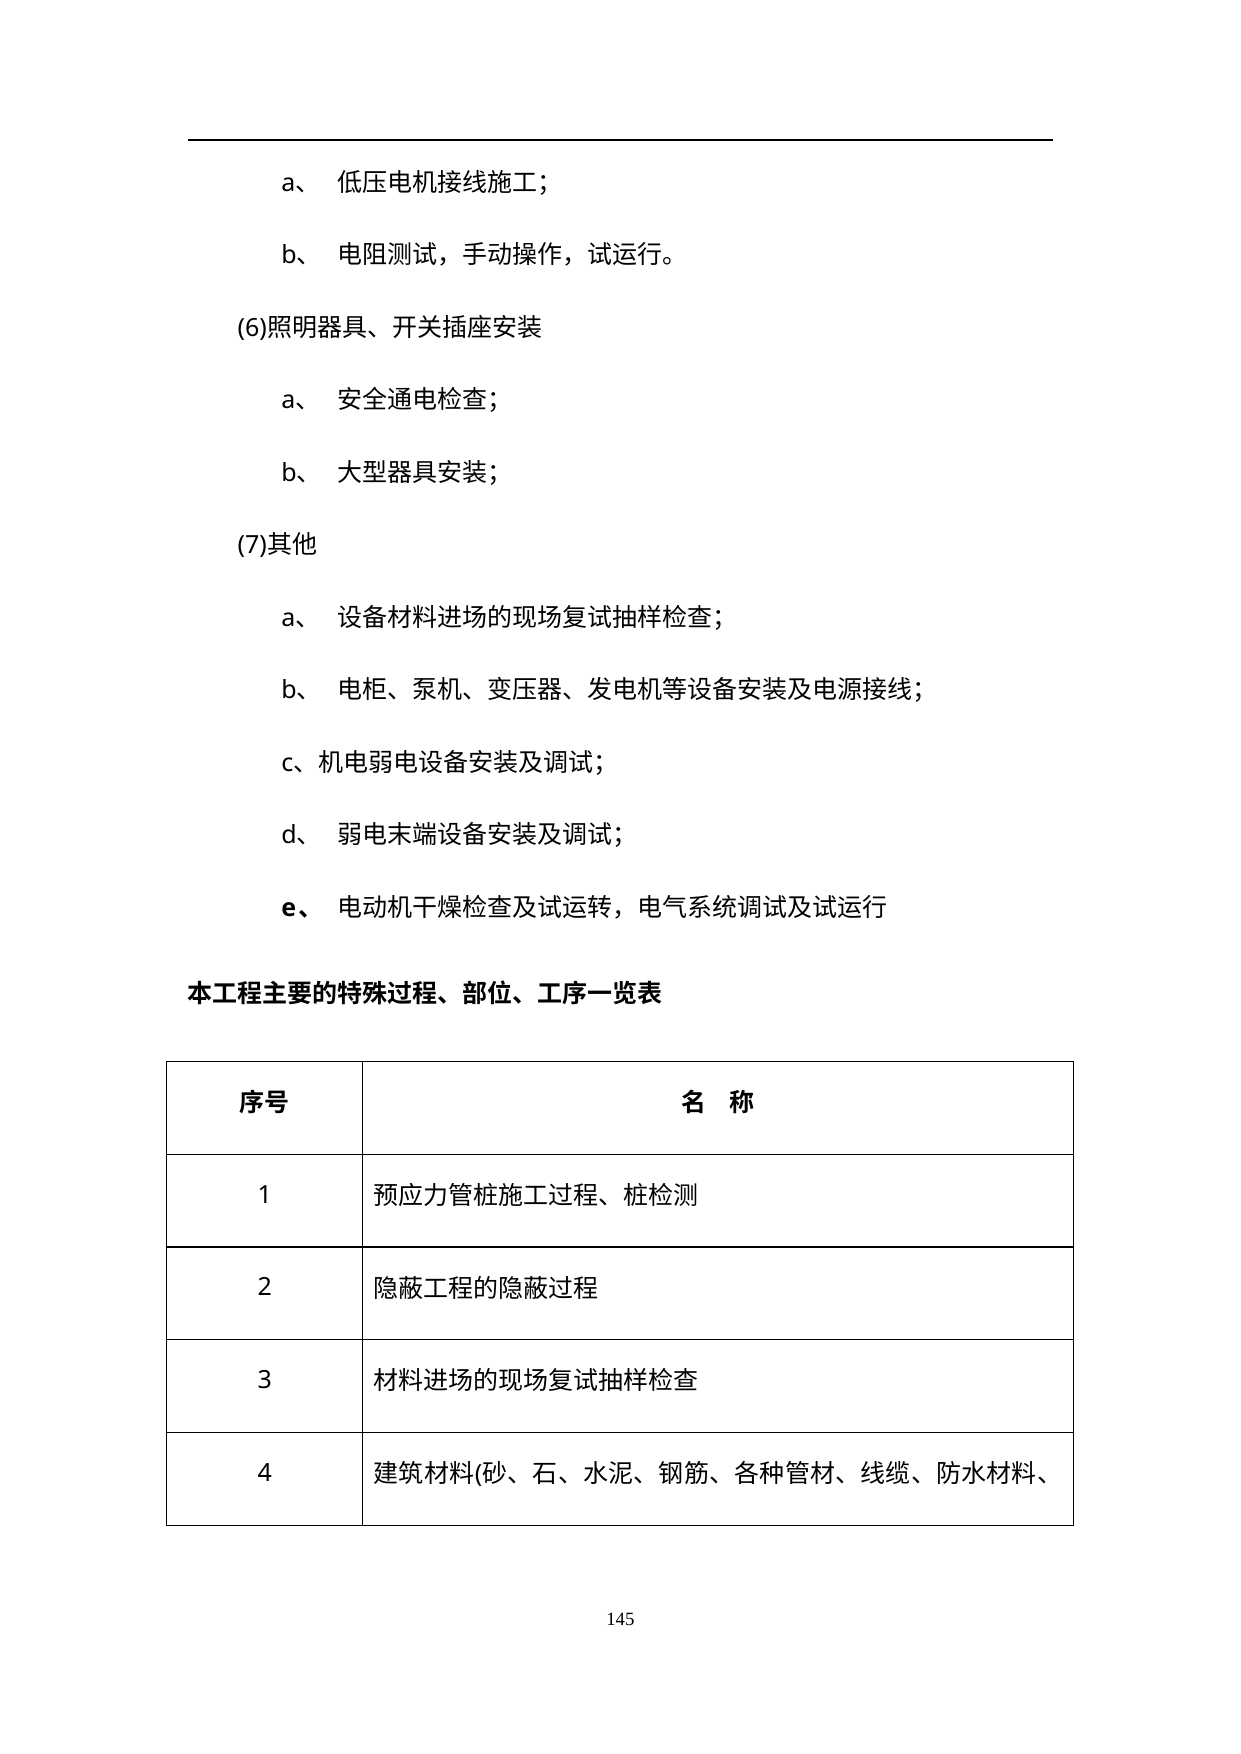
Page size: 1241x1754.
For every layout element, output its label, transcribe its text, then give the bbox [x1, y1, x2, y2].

list 电动机干燥检查及试运转，电气系统调试及试运行 [281, 887, 1073, 923]
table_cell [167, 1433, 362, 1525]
list 电柜、泵机、变压器、发电机等设备安装及电源接线； [281, 669, 1073, 706]
text (7)其他 [187, 524, 1073, 561]
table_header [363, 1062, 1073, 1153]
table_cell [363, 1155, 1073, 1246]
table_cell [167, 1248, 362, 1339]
list 弱电末端设备安装及调试； [281, 814, 1073, 851]
text (6)照明器具、开关插座安装 [187, 307, 1073, 343]
list 大型器具安装； [281, 452, 1073, 488]
list 安全通电检查； [281, 379, 1073, 416]
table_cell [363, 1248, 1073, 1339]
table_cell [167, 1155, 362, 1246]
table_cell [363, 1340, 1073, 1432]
list 低压电机接线施工； [281, 162, 1073, 198]
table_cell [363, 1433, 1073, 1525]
list 机电弱电设备安装及调试； [281, 742, 1073, 778]
text 本工程主要的特殊过程、部位、工序一览表 [187, 959, 1053, 1024]
list 设备材料进场的现场复试抽样检查； [281, 597, 1073, 633]
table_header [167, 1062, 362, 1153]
list 电阻测试，手动操作，试运行。 [281, 234, 1073, 271]
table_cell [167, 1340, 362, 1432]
